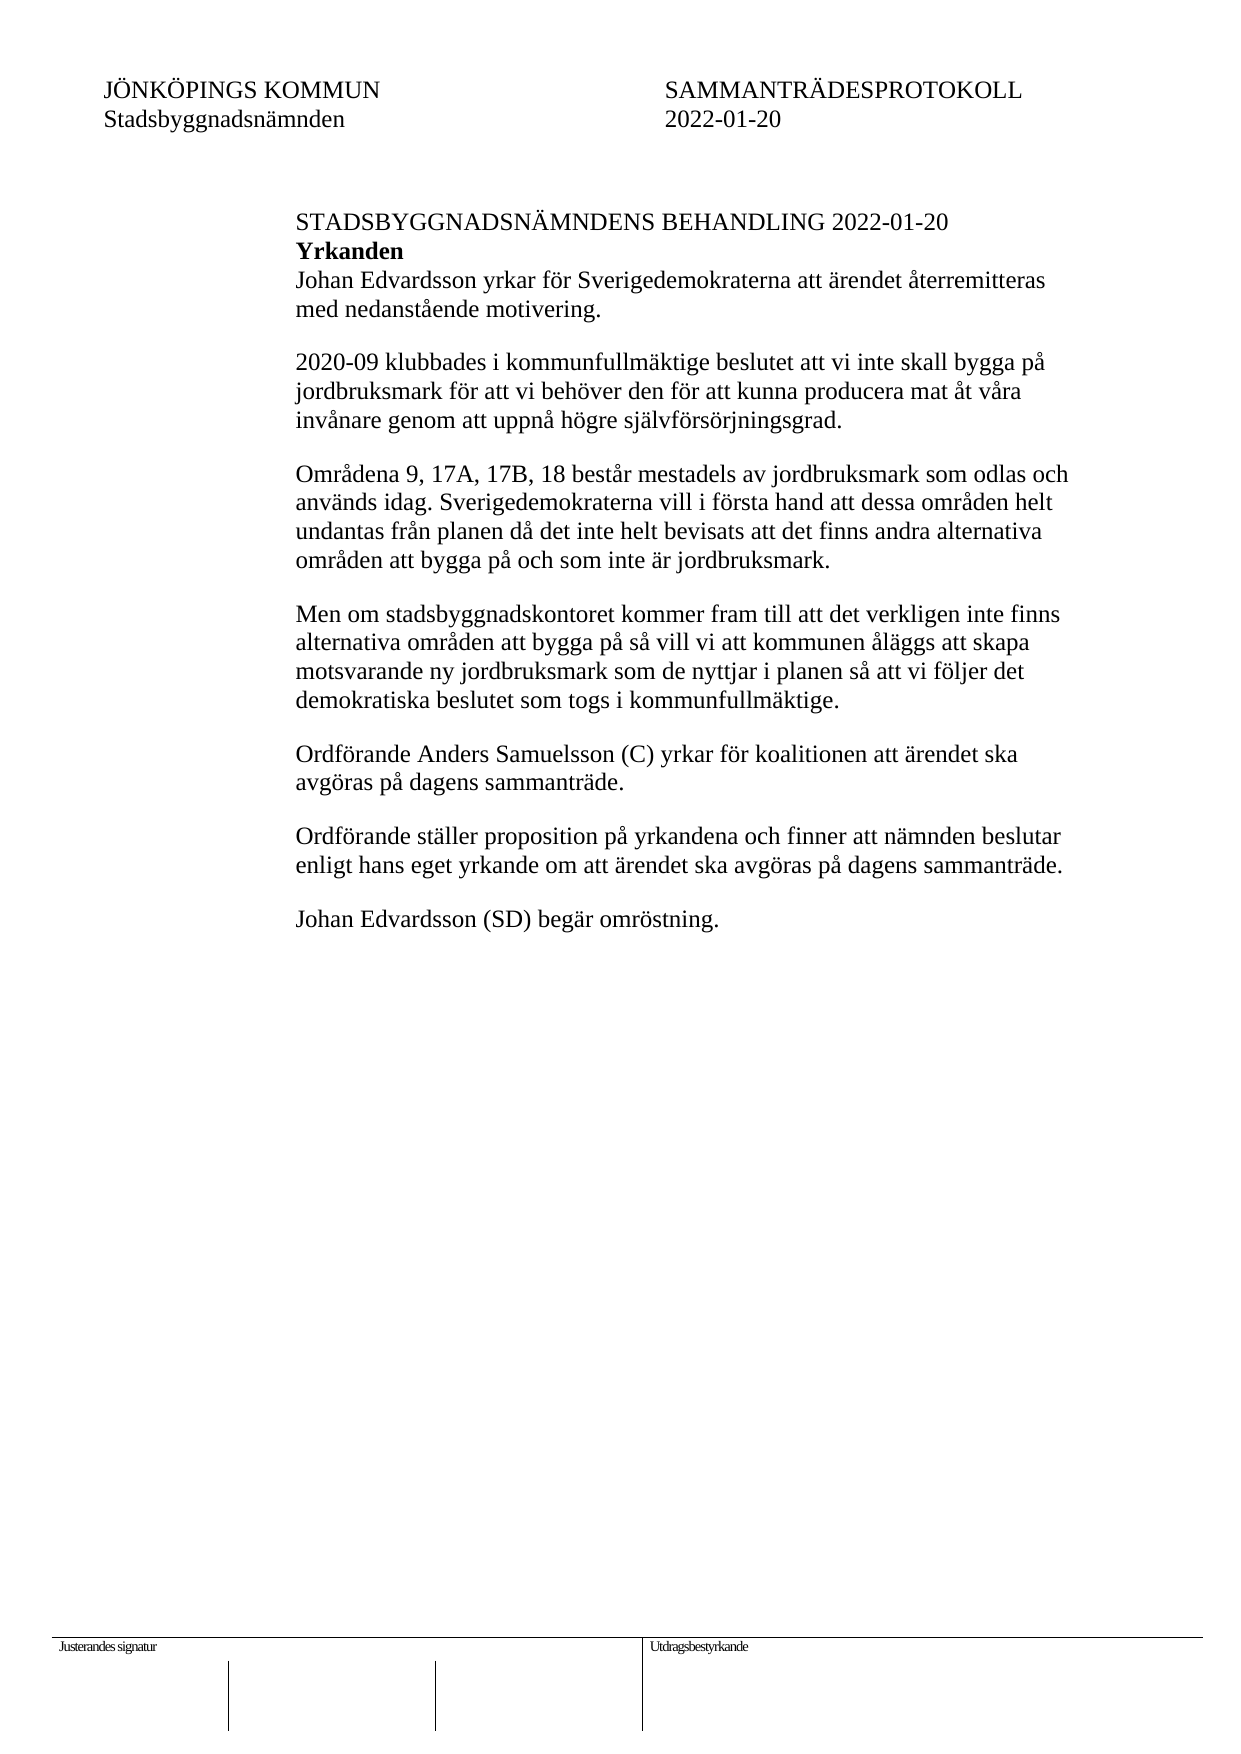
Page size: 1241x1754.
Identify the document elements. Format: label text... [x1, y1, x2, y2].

subtitle Yrkanden [295, 236, 1092, 265]
text Men om stadsbyggnadskontoret kommer fram till att det verkligen inte finns alternativa områden att bygga på så vill vi att kommunen åläggs att skapa motsvarande ny jordbruksmark som de nyttjar i planen så att vi följer det demokratiska beslutet som togs i kommunfullmäktige. [295, 599, 1092, 714]
text Områdena 9, 17A, 17B, 18 består mestadels av jordbruksmark som odlas och används idag. Sverigedemokraterna vill i första hand att dessa områden helt undantas från planen då det inte helt bevisats att det finns andra alternativa områden att bygga på och som inte är jordbruksmark. [295, 459, 1092, 574]
subtitle s BEHANDLING [295, 207, 1092, 236]
text Johan Edvardsson (SD) begär omröstning. [295, 904, 1092, 932]
text Johan Edvardsson yrkar för Sverigedemokraterna att ärendet återremitteras med nedanstående motivering. [295, 265, 1092, 322]
text 2020-09 klubbades i kommunfullmäktige beslutet att vi inte skall bygga på jordbruksmark för att vi behöver den för att kunna producera mat åt våra invånare genom att uppnå högre självförsörjningsgrad. [295, 347, 1092, 434]
text Ordförande Anders Samuelsson (C) yrkar för koalitionen att ärendet ska avgöras på dagens sammanträde. [295, 739, 1092, 796]
text Ordförande ställer proposition på yrkandena och finner att nämnden beslutar enligt hans eget yrkande om att ärendet ska avgöras på dagens sammanträde. [295, 821, 1092, 879]
